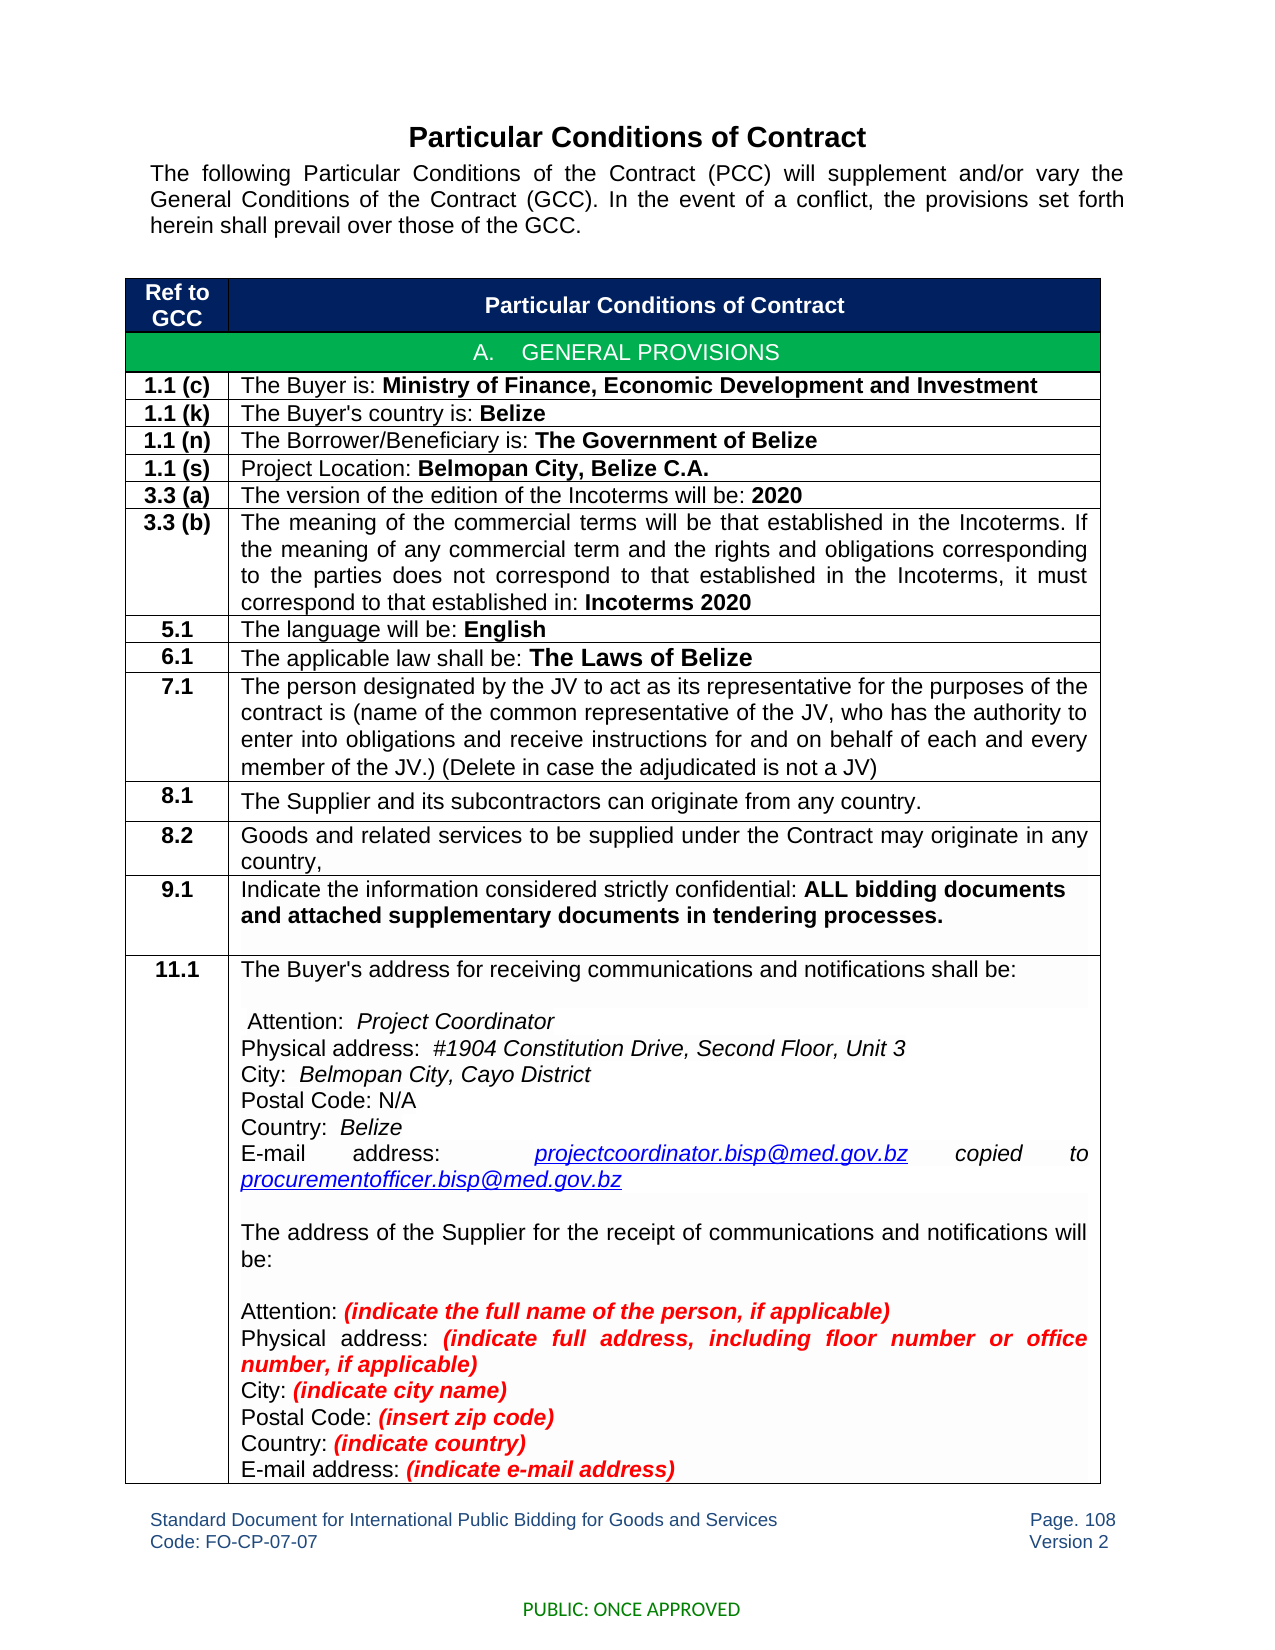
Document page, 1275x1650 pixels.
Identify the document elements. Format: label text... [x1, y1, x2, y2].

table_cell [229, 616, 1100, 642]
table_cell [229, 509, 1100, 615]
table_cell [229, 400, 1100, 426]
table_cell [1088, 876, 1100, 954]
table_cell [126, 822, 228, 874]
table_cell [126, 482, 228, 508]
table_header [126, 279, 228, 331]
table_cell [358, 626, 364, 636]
text The following Particular Conditions of the Contract (PCC) will supplement and/or vary the General Conditions of the Contract (GCC). In the event of a conflict, the provisions set forth herein shall prevail over those of the GCC. [150, 160, 1125, 239]
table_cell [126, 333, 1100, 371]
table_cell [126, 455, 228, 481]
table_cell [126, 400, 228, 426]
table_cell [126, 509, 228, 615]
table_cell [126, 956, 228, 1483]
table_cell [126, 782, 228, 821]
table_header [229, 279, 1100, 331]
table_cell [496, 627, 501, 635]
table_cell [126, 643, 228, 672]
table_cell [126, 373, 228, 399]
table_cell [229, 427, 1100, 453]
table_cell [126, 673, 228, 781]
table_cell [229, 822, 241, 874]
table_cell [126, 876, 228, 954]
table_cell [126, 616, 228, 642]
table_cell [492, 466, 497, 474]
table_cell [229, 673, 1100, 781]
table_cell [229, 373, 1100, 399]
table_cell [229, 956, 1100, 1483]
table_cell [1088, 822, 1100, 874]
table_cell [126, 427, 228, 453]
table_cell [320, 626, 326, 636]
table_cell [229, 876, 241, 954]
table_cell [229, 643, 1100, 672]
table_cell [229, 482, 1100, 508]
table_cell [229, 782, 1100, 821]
text Particular Conditions of Contract [150, 120, 1125, 153]
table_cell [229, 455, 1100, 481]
